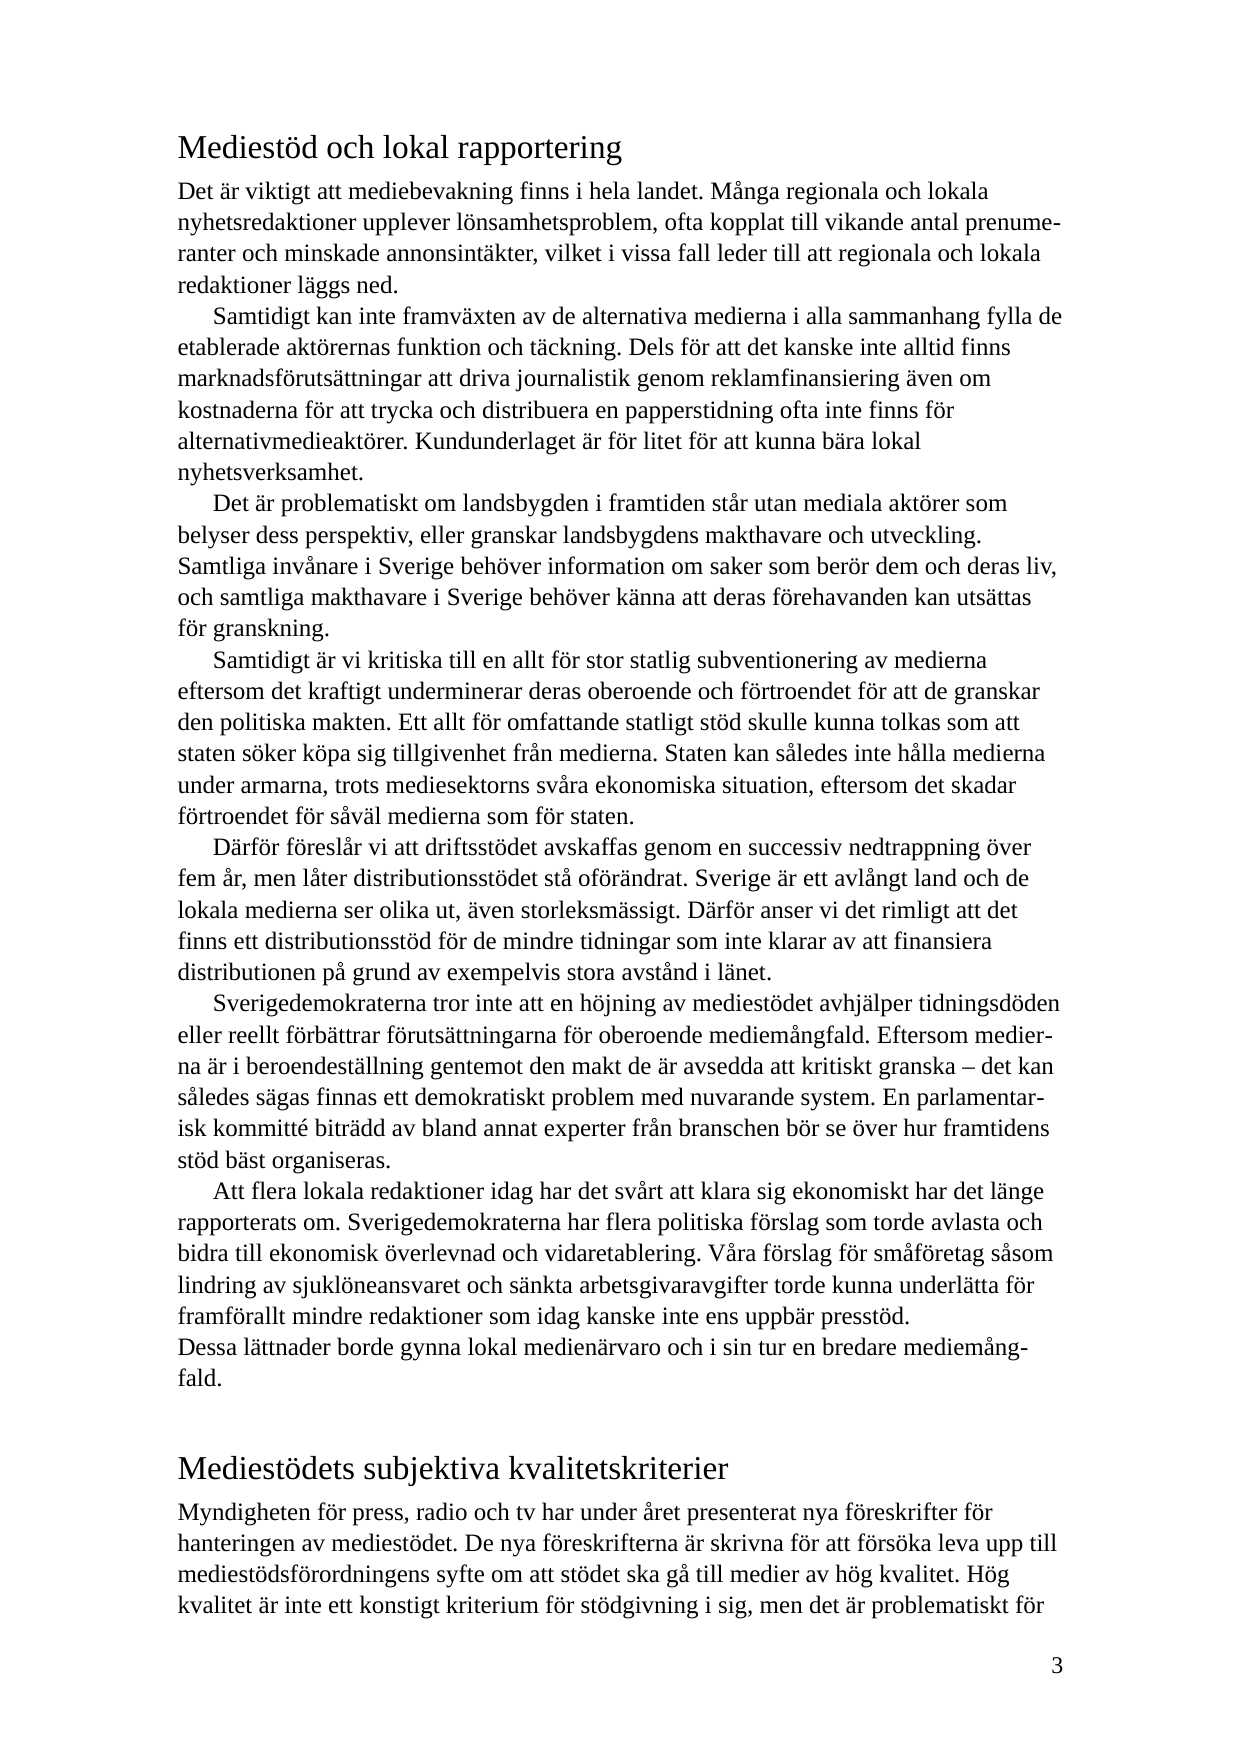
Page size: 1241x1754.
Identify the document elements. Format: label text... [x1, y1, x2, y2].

text Samtidigt kan inte framväxten av de alternativa medierna i alla sammanhang fylla de etablerade aktörernas funktion och täckning. Dels för att det kanske inte alltid finns marknadsförutsättningar att driva journalistik genom reklamfinansiering även om kostnaderna för att trycka och distribuera en papperstidning ofta inte finns för alternativmedieaktörer. Kundunderlaget är för litet för att kunna bära lokal nyhetsverksamhet. [177, 298, 1063, 486]
text Sverigedemokraterna tror inte att en höjning av mediestödet avhjälper tidningsdöden eller reellt förbättrar förutsättningarna för oberoende mediemångfald. Eftersom medierna är i beroendeställning gentemot den makt de är avsedda att kritiskt granska – det kan således sägas finnas ett demokratiskt problem med nuvarande system. En parlamentarisk kommitté biträdd av bland annat experter från branschen bör se över hur framtidens stöd bäst organiseras. [177, 986, 1063, 1173]
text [177, 1494, 1063, 1619]
text Därför föreslår vi att driftsstödet avskaffas genom en successiv nedtrappning över fem år, men låter distributionsstödet stå oförändrat. Sverige är ett avlångt land och de lokala medierna ser olika ut, även storleksmässigt. Därför anser vi det rimligt att det finns ett distributionsstöd för de mindre tidningar som inte klarar av att finansiera distributionen på grund av exempelvis stora avstånd i länet. [177, 830, 1063, 986]
text Det är viktigt att mediebevakning finns i hela landet. Många regionala och lokala nyhetsredaktioner upplever lönsamhetsproblem, ofta kopplat till vikande antal prenumeranter och minskade annonsintäkter, vilket i vissa fall leder till att regionala och lokala redaktioner läggs ned. [177, 173, 1063, 298]
subtitle Mediestödets subjektiva kvalitetskriterier [177, 1455, 1063, 1486]
text Att flera lokala redaktioner idag har det svårt att klara sig ekonomiskt har det länge rapporterats om. Sverigedemokraterna har flera politiska förslag som torde avlasta och bidra till ekonomisk överlevnad och vidaretablering. Våra förslag för småföretag såsom lindring av sjuklöneansvaret och sänkta arbetsgivaravgifter torde kunna underlätta för framförallt mindre redaktioner som idag kanske inte ens uppbär presstöd. [177, 1173, 1063, 1330]
text Samtidigt är vi kritiska till en allt för stor statlig subventionering av medierna eftersom det kraftigt underminerar deras oberoende och förtroendet för att de granskar den politiska makten. Ett allt för omfattande statligt stöd skulle kunna tolkas som att staten söker köpa sig tillgivenhet från medierna. Staten kan således inte hålla medierna under armarna, trots mediesektorns svåra ekonomiska situation, eftersom det skadar förtroendet för såväl medierna som för staten. [177, 642, 1063, 830]
subtitle Mediestöd och lokal rapportering [177, 134, 1063, 165]
text Det är problematiskt om landsbygden i framtiden står utan mediala aktörer som belyser dess perspektiv, eller granskar landsbygdens makthavare och utveckling. Samtliga invånare i Sverige behöver information om saker som berör dem och deras liv, och samtliga makthavare i Sverige behöver känna att deras förehavanden kan utsättas för granskning. [177, 486, 1063, 642]
text Dessa lättnader borde gynna lokal medienärvaro och i sin tur en bredare mediemångfald. [177, 1330, 1063, 1392]
